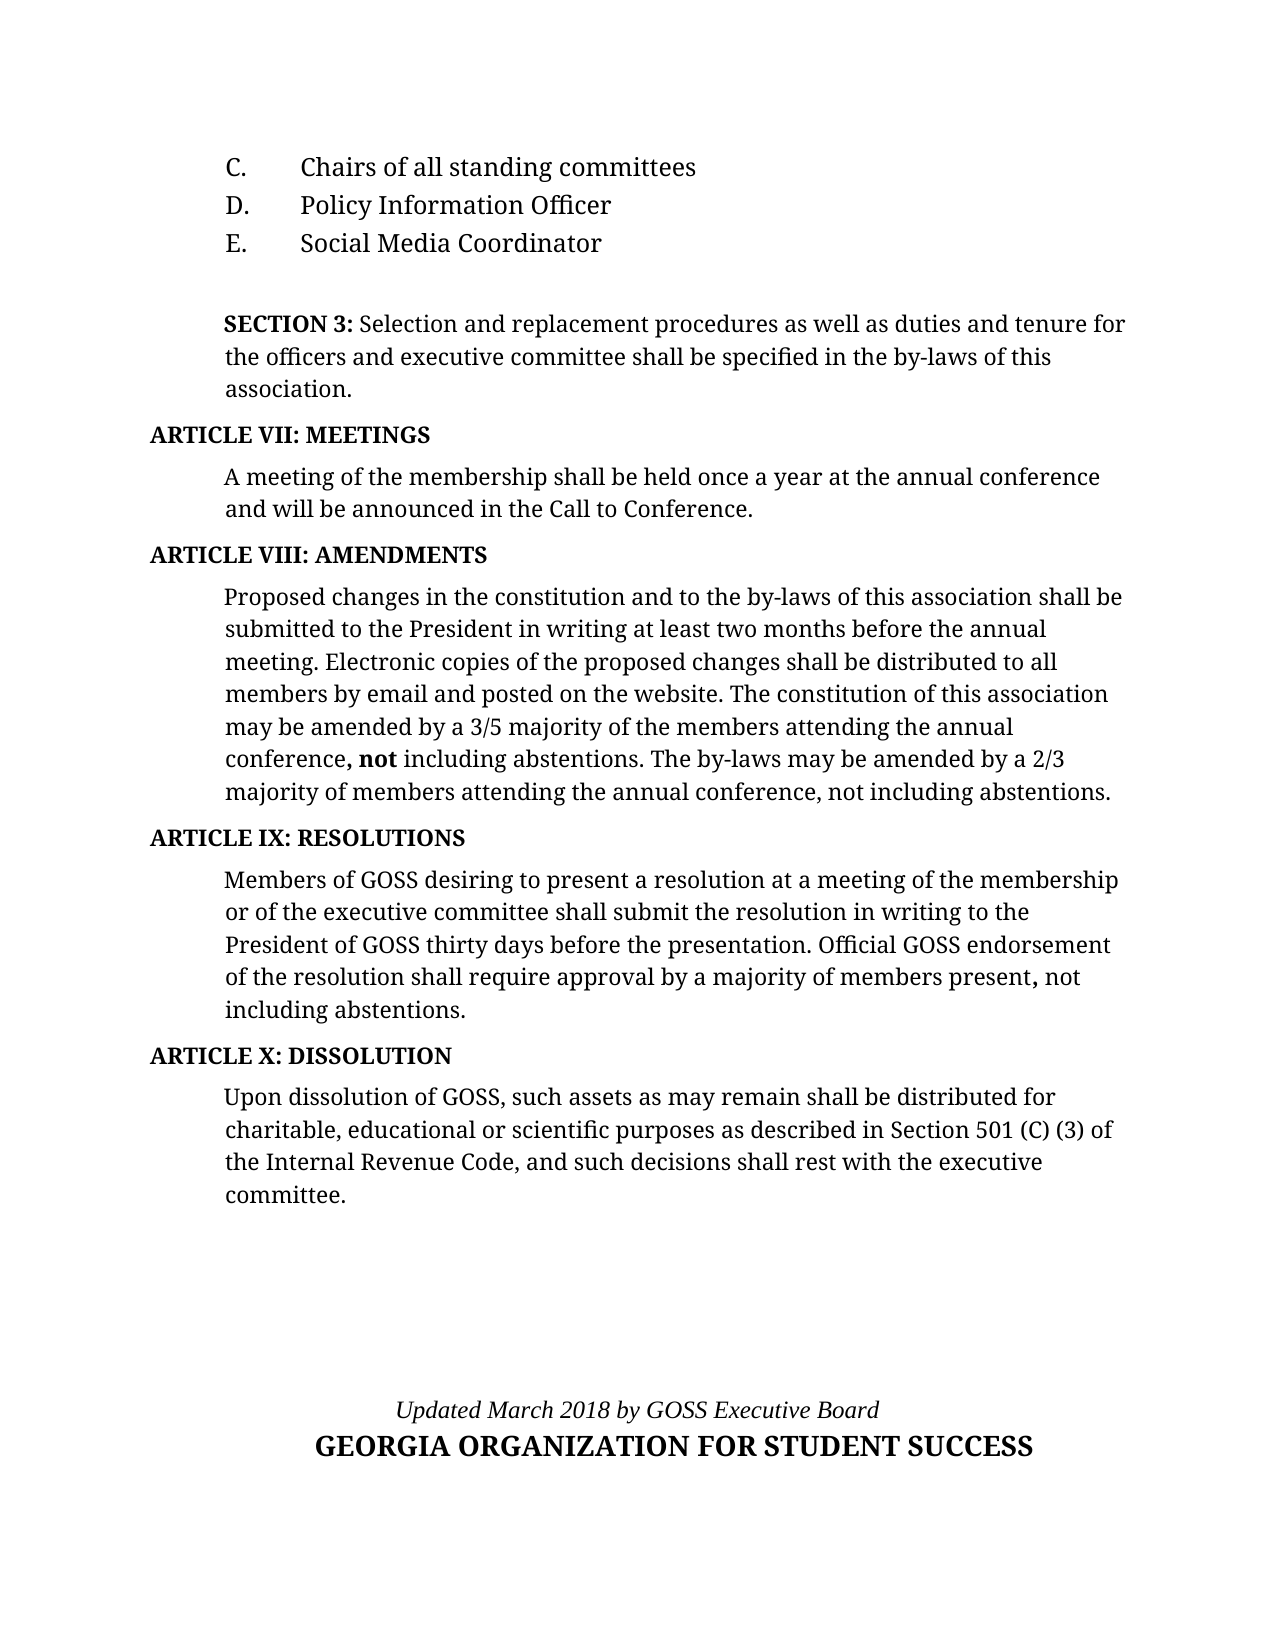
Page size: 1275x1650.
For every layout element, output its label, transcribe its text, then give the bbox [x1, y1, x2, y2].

text GEORGIA ORGANIZATION FOR STUDENT SUCCESS [222, 1426, 1126, 1464]
subtitle ARTICLE VII: MEETINGS [149, 419, 1128, 451]
subtitle ARTICLE IX: RESOLUTIONS [149, 822, 1128, 853]
subtitle ARTICLE X: DISSOLUTION [149, 1040, 1128, 1071]
text Upon dissolution of GOSS, such assets as may remain shall be distributed for charitable, educational or scientific purposes as described in Section 501 (C) (3) of the Internal Revenue Code, and such decisions shall rest with the executive committee. [224, 1081, 1127, 1210]
text A meeting of the membership shall be held once a year at the annual conference and will be announced in the Call to Conference. [224, 461, 1127, 524]
list Policy Information Officer [225, 188, 1128, 222]
text Proposed changes in the constitution and to the by-laws of this association shall be submitted to the President in writing at least two months before the annual meeting. Electronic copies of the proposed changes shall be distributed to all members by email and posted on the website. The constitution of this association may be amended by a 3/5 majority of the members attending the annual conference, not including abstentions. The by-laws may be amended by a 2/3 majority of members attending the annual conference, not including abstentions. [224, 581, 1127, 807]
subtitle ARTICLE VIII: AMENDMENTS [149, 539, 1128, 571]
list Chairs of all standing committees [225, 150, 1128, 184]
text SECTION 3: Selection and replacement procedures as well as duties and tenure for the officers and executive committee shall be specified in the by-laws of this association. [224, 308, 1127, 404]
text Members of GOSS desiring to present a resolution at a meeting of the membership or of the executive committee shall submit the resolution in writing to the President of GOSS thirty days before the presentation. Official GOSS endorsement of the resolution shall require approval by a majority of members present, not including abstentions. [224, 864, 1127, 1025]
list Social Media Coordinator [225, 225, 1128, 259]
text Updated March 2018 by GOSS Executive Board [150, 1395, 1124, 1424]
